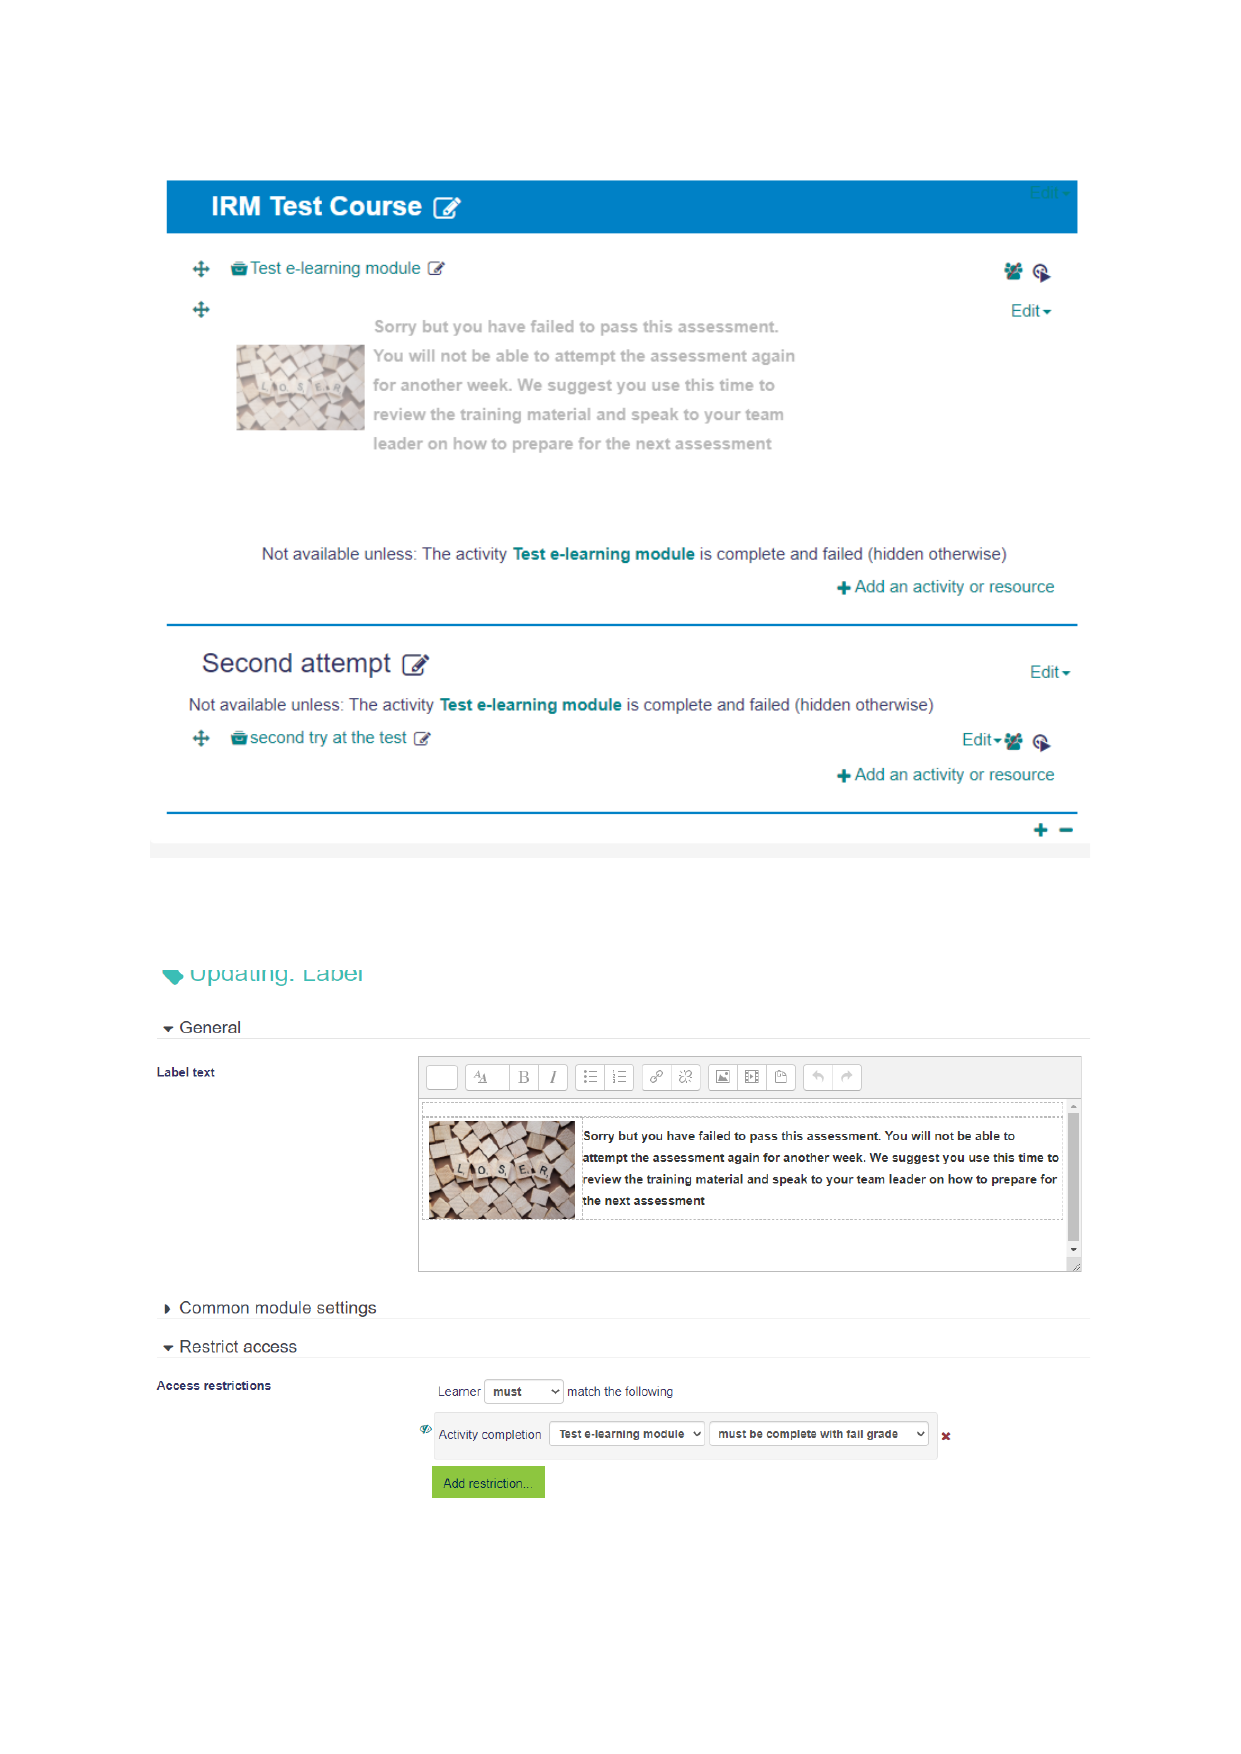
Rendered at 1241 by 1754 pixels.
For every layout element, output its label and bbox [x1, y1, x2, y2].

picture [150, 150, 1091, 858]
picture [150, 970, 1091, 1498]
